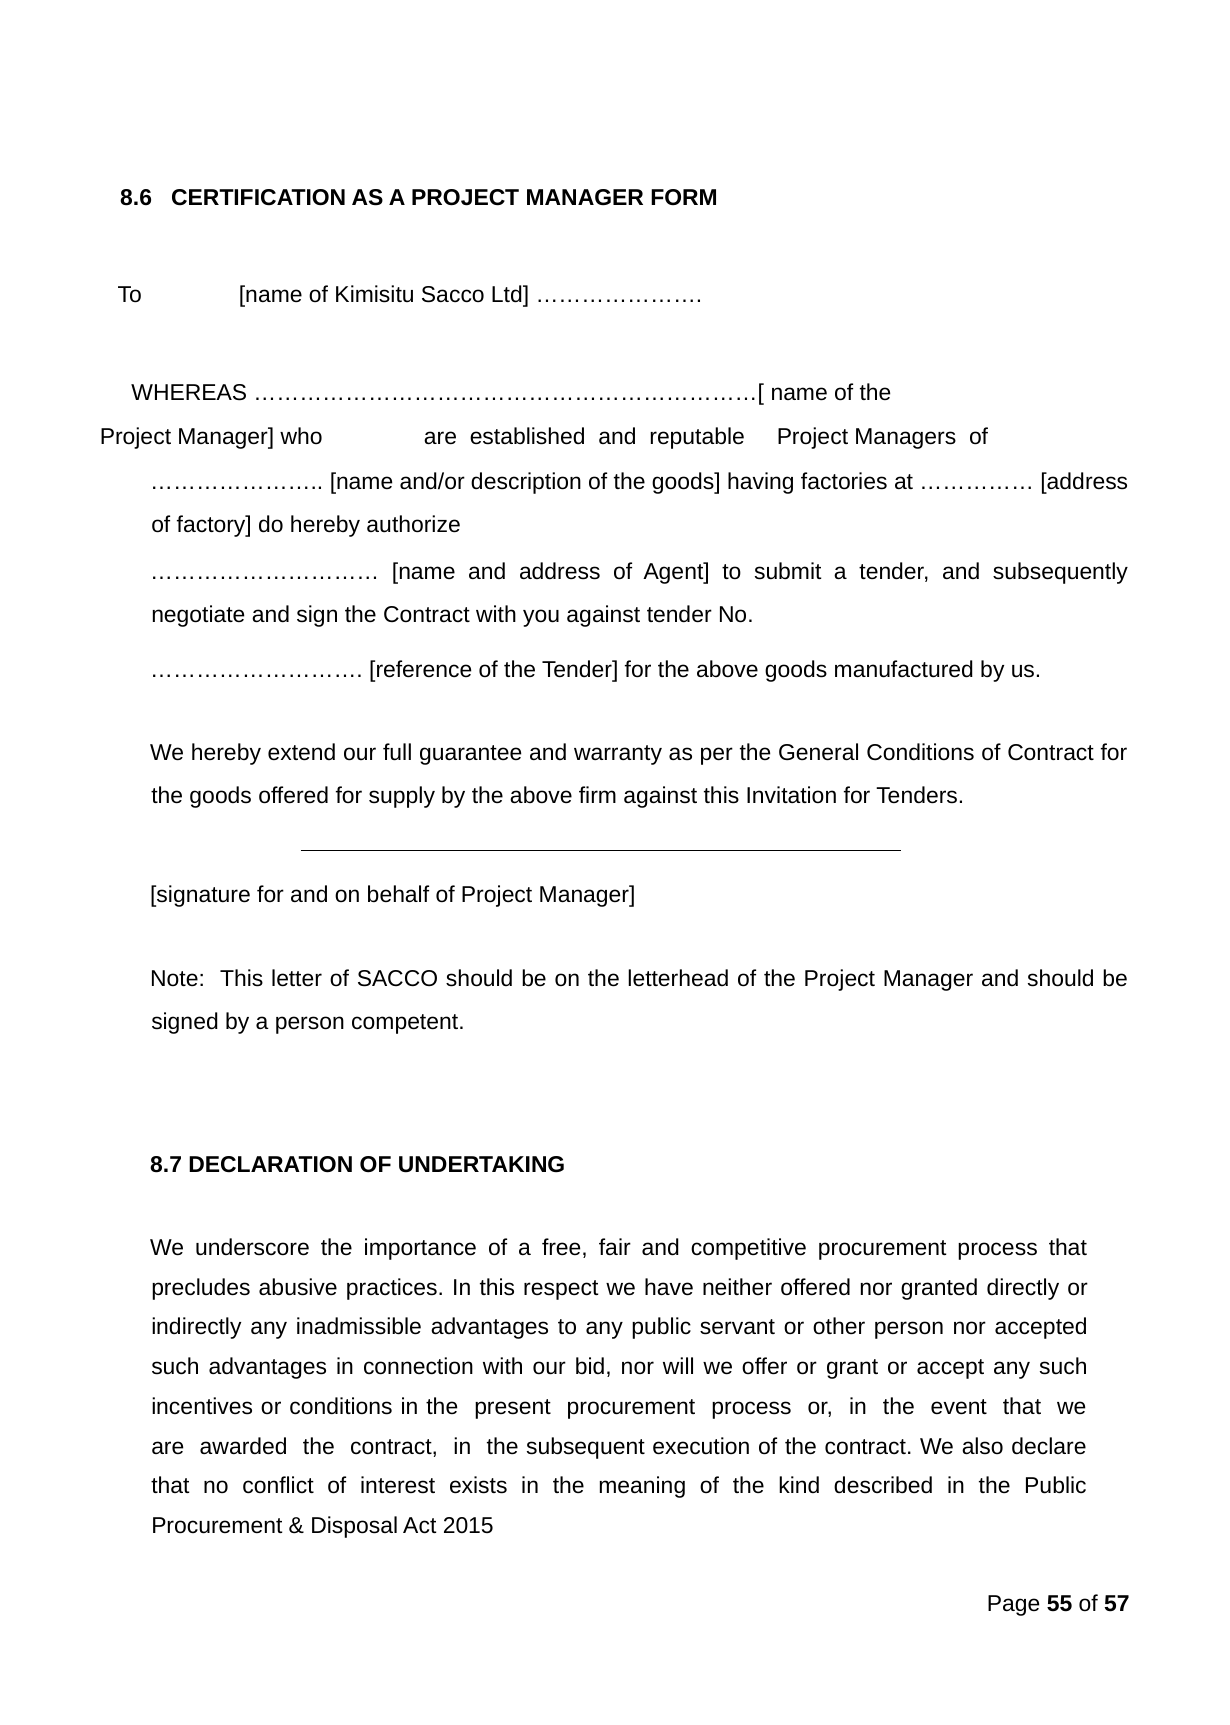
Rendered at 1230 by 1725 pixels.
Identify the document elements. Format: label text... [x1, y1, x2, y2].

text To [name of Kimisitu Sacco Ltd] …………………. [0, 281, 1129, 307]
text WHEREAS …………………………………………………………[ name of the [131, 378, 1129, 405]
text [signature for and on behalf of Project Manager] [150, 881, 1129, 907]
text ………………………… [name and address of Agent] to submit a tender, and subsequently negotiate and sign the Contract with you against tender No. [150, 558, 1129, 627]
subtitle 8.7 DECLARATION OF UNDERTAKING [150, 1151, 1129, 1178]
text ………………….. [name and/or description of the goods] having factories at …………… [address of factory] do hereby authorize [150, 468, 1129, 537]
subtitle 8.6 CERTIFICATION AS A PROJECT MANAGER FORM [120, 184, 1129, 210]
text ………………………. [reference of the Tender] for the above goods manufactured by us. [150, 656, 1129, 682]
text Project Manager] who are established and reputable Project Managers of [0, 423, 1129, 449]
text We underscore the importance of a free, fair and competitive procurement process that precludes abusive practices. In this respect we have neither offered nor granted directly or indirectly any inadmissible advantages to any public servant or other person nor accepted such advantages in connection with our bid, nor will we offer or grant or accept any such incentives or conditions in the present procurement process or, in the event that we are awarded the contract, in the subsequent execution of the contract. We also declare that no conflict of interest exists in the meaning of the kind described in the Public Procurement & Disposal Act 2015 [150, 1234, 1088, 1538]
text Note: This letter of SACCO should be on the letterhead of the Project Manager and should be signed by a person competent. [150, 965, 1129, 1034]
text We hereby extend our full guarantee and warranty as per the General Conditions of Contract for the goods offered for supply by the above firm against this Invitation for Tenders. [150, 739, 1129, 809]
